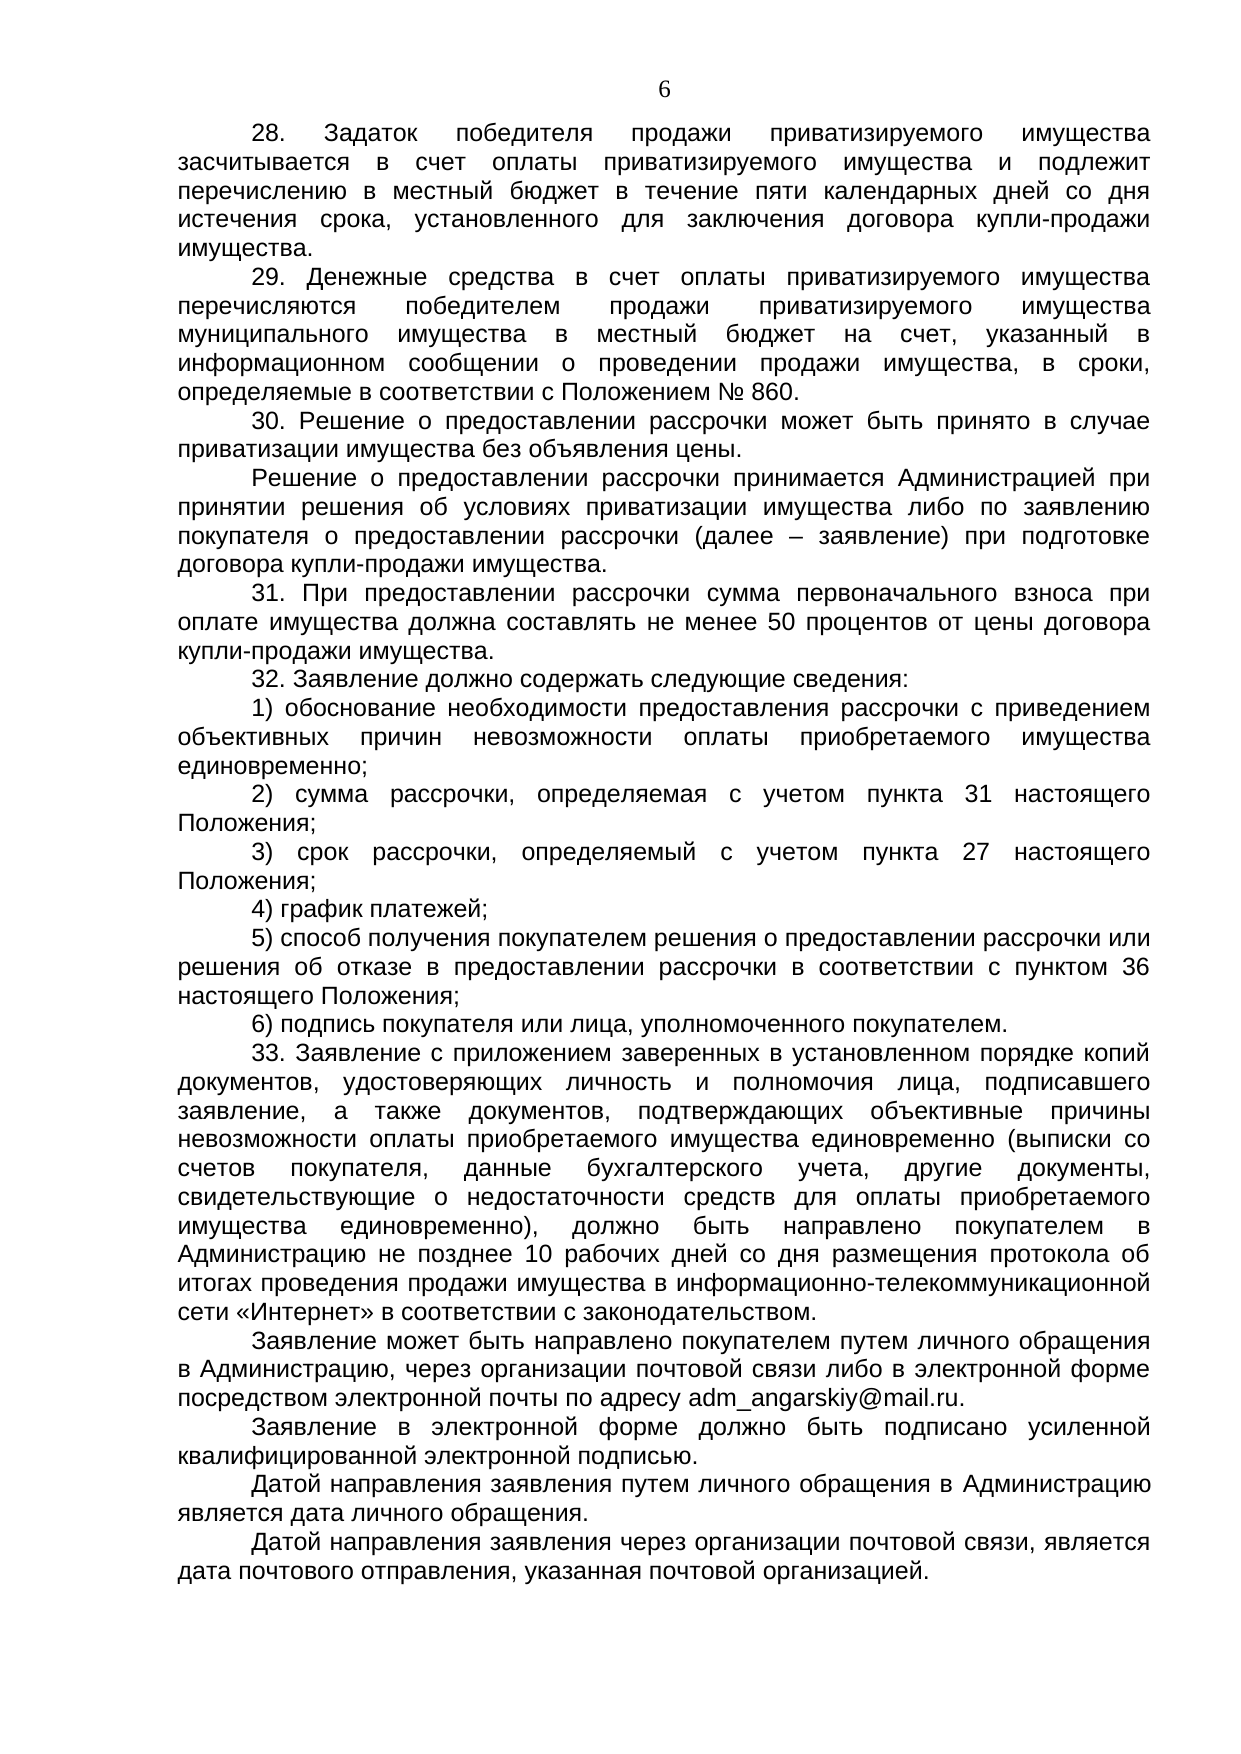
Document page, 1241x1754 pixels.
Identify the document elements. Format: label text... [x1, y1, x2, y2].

text 29. Денежные средства в счет оплаты приватизируемого имущества перечисляются победителем продажи приватизируемого имущества муниципального имущества в местный бюджет на счет, указанный в информационном сообщении о проведении продажи имущества, в сроки, определяемые в соответствии с Положением № 860. [177, 262, 1152, 406]
text 2) сумма рассрочки, определяемая с учетом пункта 31 настоящего Положения; [177, 779, 1152, 837]
text Решение о предоставлении рассрочки принимается Администрацией при принятии решения об условиях приватизации имущества либо по заявлению покупателя о предоставлении рассрочки (далее – заявление) при подготовке договора купли-продажи имущества. [177, 463, 1152, 578]
text 32. Заявление должно содержать следующие сведения: [177, 664, 1152, 693]
text 5) способ получения покупателем решения о предоставлении рассрочки или решения об отказе в предоставлении рассрочки в соответствии с пунктом 36 настоящего Положения; [177, 923, 1152, 1009]
text Датой направления заявления через организации почтовой связи, является дата почтового отправления, указанная почтовой организацией. [177, 1527, 1152, 1584]
text 3) срок рассрочки, определяемый с учетом пункта 27 настоящего Положения; [177, 837, 1152, 894]
text 1) обоснование необходимости предоставления рассрочки с приведением объективных причин невозможности оплаты приобретаемого имущества единовременно; [177, 693, 1152, 779]
text 31. При предоставлении рассрочки сумма первоначального взноса при оплате имущества должна составлять не менее 50 процентов от цены договора купли-продажи имущества. [177, 578, 1152, 664]
text 33. Заявление с приложением заверенных в установленном порядке копий документов, удостоверяющих личность и полномочия лица, подписавшего заявление, а также документов, подтверждающих объективные причины невозможности оплаты приобретаемого имущества единовременно (выписки со счетов покупателя, данные бухгалтерского учета, другие документы, свидетельствующие о недостаточности средств для оплаты приобретаемого имущества единовременно), должно быть направлено покупателем в Администрацию не позднее 10 рабочих дней со дня размещения протокола об итогах проведения продажи имущества в информационно-телекоммуникационной сети «Интернет» в соответствии с законодательством. [177, 1038, 1152, 1326]
text Заявление может быть направлено покупателем путем личного обращения в Администрацию, через организации почтовой связи либо в электронной форме посредством электронной почты по адресу adm_angarskiy@mail.ru. [177, 1326, 1152, 1412]
text 30. Решение о предоставлении рассрочки может быть принято в случае приватизации имущества без объявления цены. [177, 406, 1152, 463]
text Датой направления заявления путем личного обращения в Администрацию является дата личного обращения. [177, 1469, 1152, 1527]
text 4) график платежей; [177, 894, 1152, 923]
text 28. Задаток победителя продажи приватизируемого имущества засчитывается в счет оплаты приватизируемого имущества и подлежит перечислению в местный бюджет в течение пяти календарных дней со дня истечения срока, установленного для заключения договора купли-продажи имущества. [177, 118, 1152, 262]
text 6) подпись покупателя или лица, уполномоченного покупателем. [177, 1009, 1152, 1038]
text Заявление в электронной форме должно быть подписано усиленной квалифицированной электронной подписью. [177, 1412, 1152, 1469]
